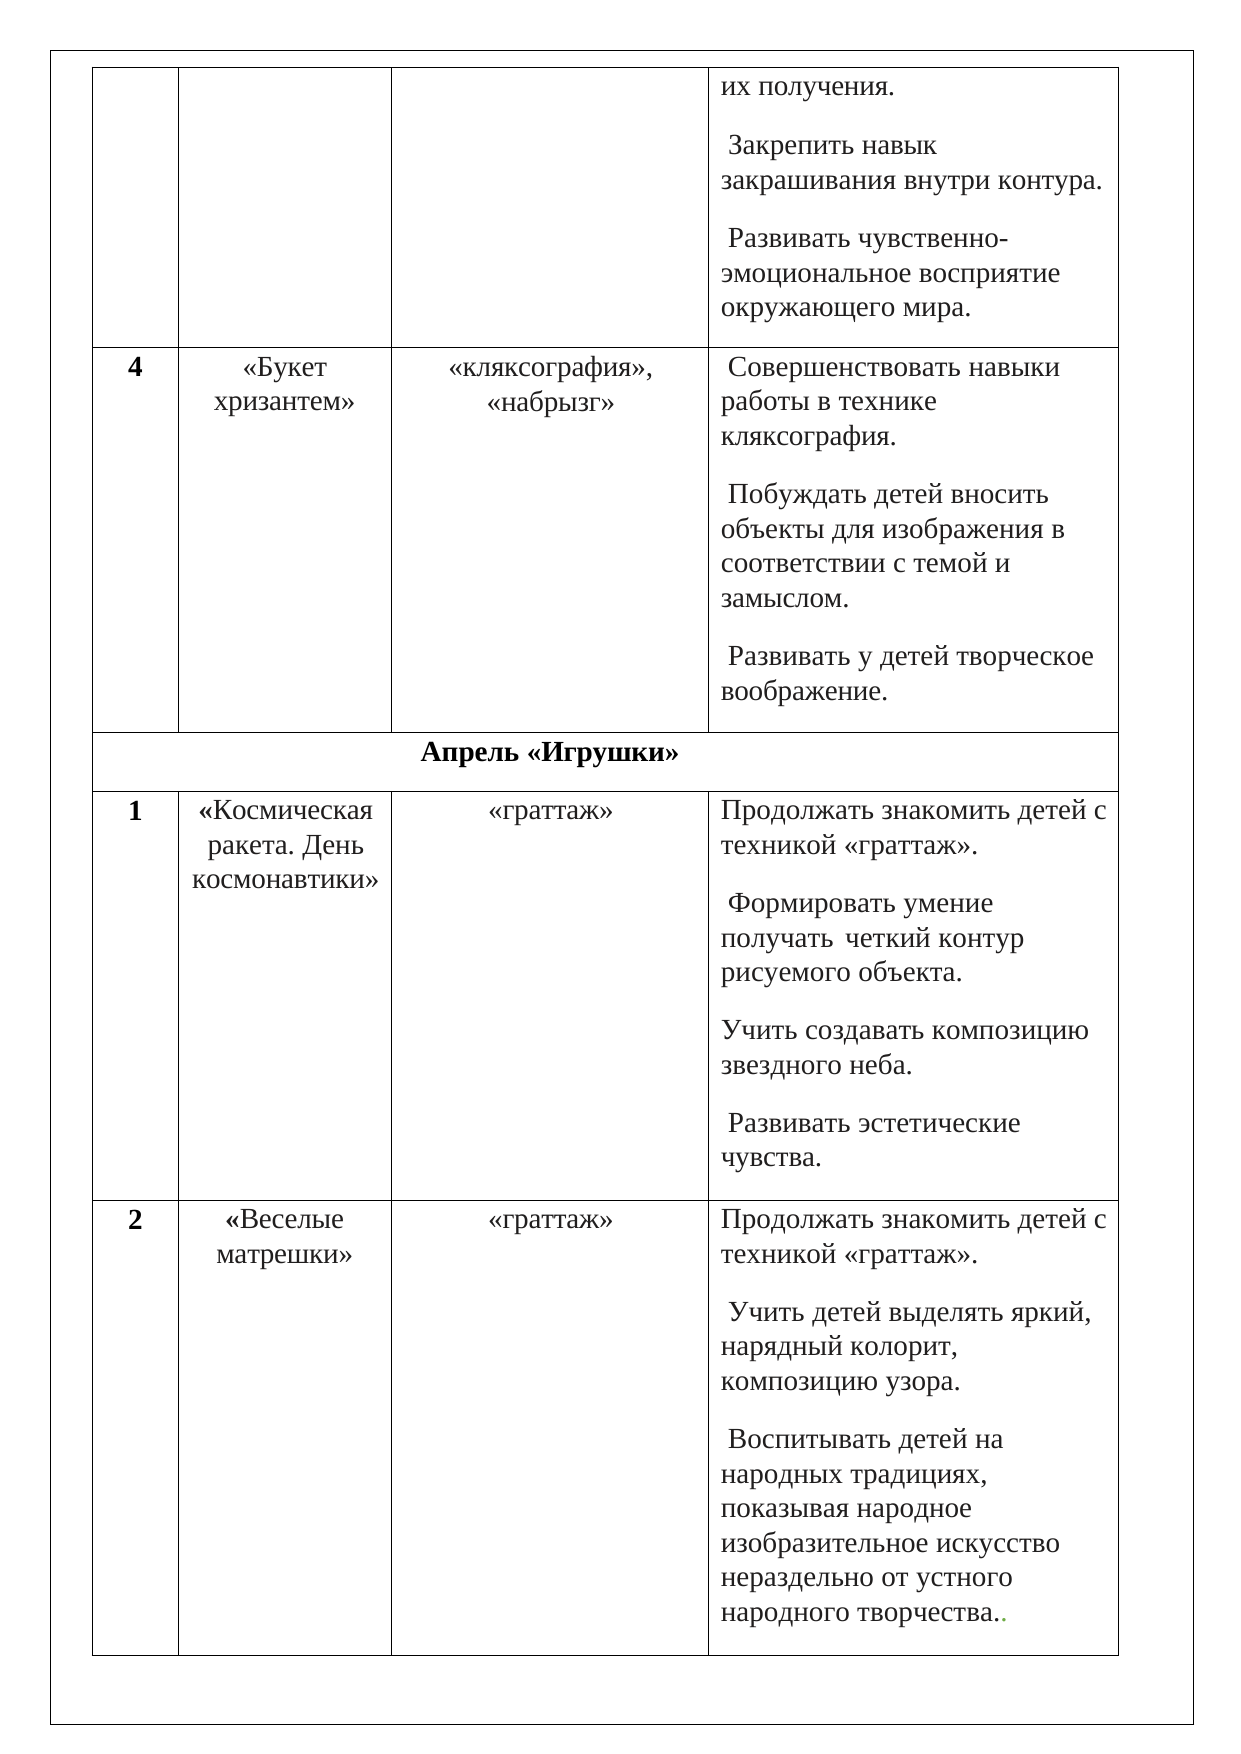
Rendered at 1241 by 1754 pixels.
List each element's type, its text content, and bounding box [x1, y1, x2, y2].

table_header [392, 68, 708, 347]
table_header [179, 68, 391, 347]
table_header [93, 68, 178, 347]
table_cell Продолжать знакомить детей с техникой «граттаж». Формировать умение получать четкий контур рисуемого объекта. Учить создавать композицию звездного неба. Развивать эстетические чувства. [709, 792, 1118, 1199]
table_cell Апрель «Игрушки» [93, 733, 1118, 791]
table_cell «граттаж» [392, 1201, 708, 1655]
table_cell Продолжать знакомить детей с техникой «граттаж». Учить детей выделять яркий, нарядный колорит, композицию узора. Воспитывать детей на народных традициях, показывая народное изобразительное искусство нераздельно от устного народного творчества.. [709, 1201, 1118, 1655]
table_header их получения. Закрепить навык закрашивания внутри контура. Развивать чувственно- эмоциональное восприятие окружающего мира. [709, 68, 1118, 347]
table_cell «Веселые матрешки» [179, 1201, 391, 1655]
table_cell 4 [93, 348, 178, 732]
table_cell 2 [93, 1201, 178, 1655]
table_cell Совершенствовать навыки работы в технике кляксография. Побуждать детей вносить объекты для изображения в соответствии с темой и замыслом. Развивать у детей творческое воображение. [709, 348, 1118, 732]
table_cell 1 [93, 792, 178, 1199]
table_cell «граттаж» [392, 792, 708, 1199]
table_cell «Космическая ракета. День космонавтики» [179, 792, 391, 1199]
table_cell «кляксография», «набрызг» [392, 348, 708, 732]
table_cell «Букет хризантем» [179, 348, 391, 732]
